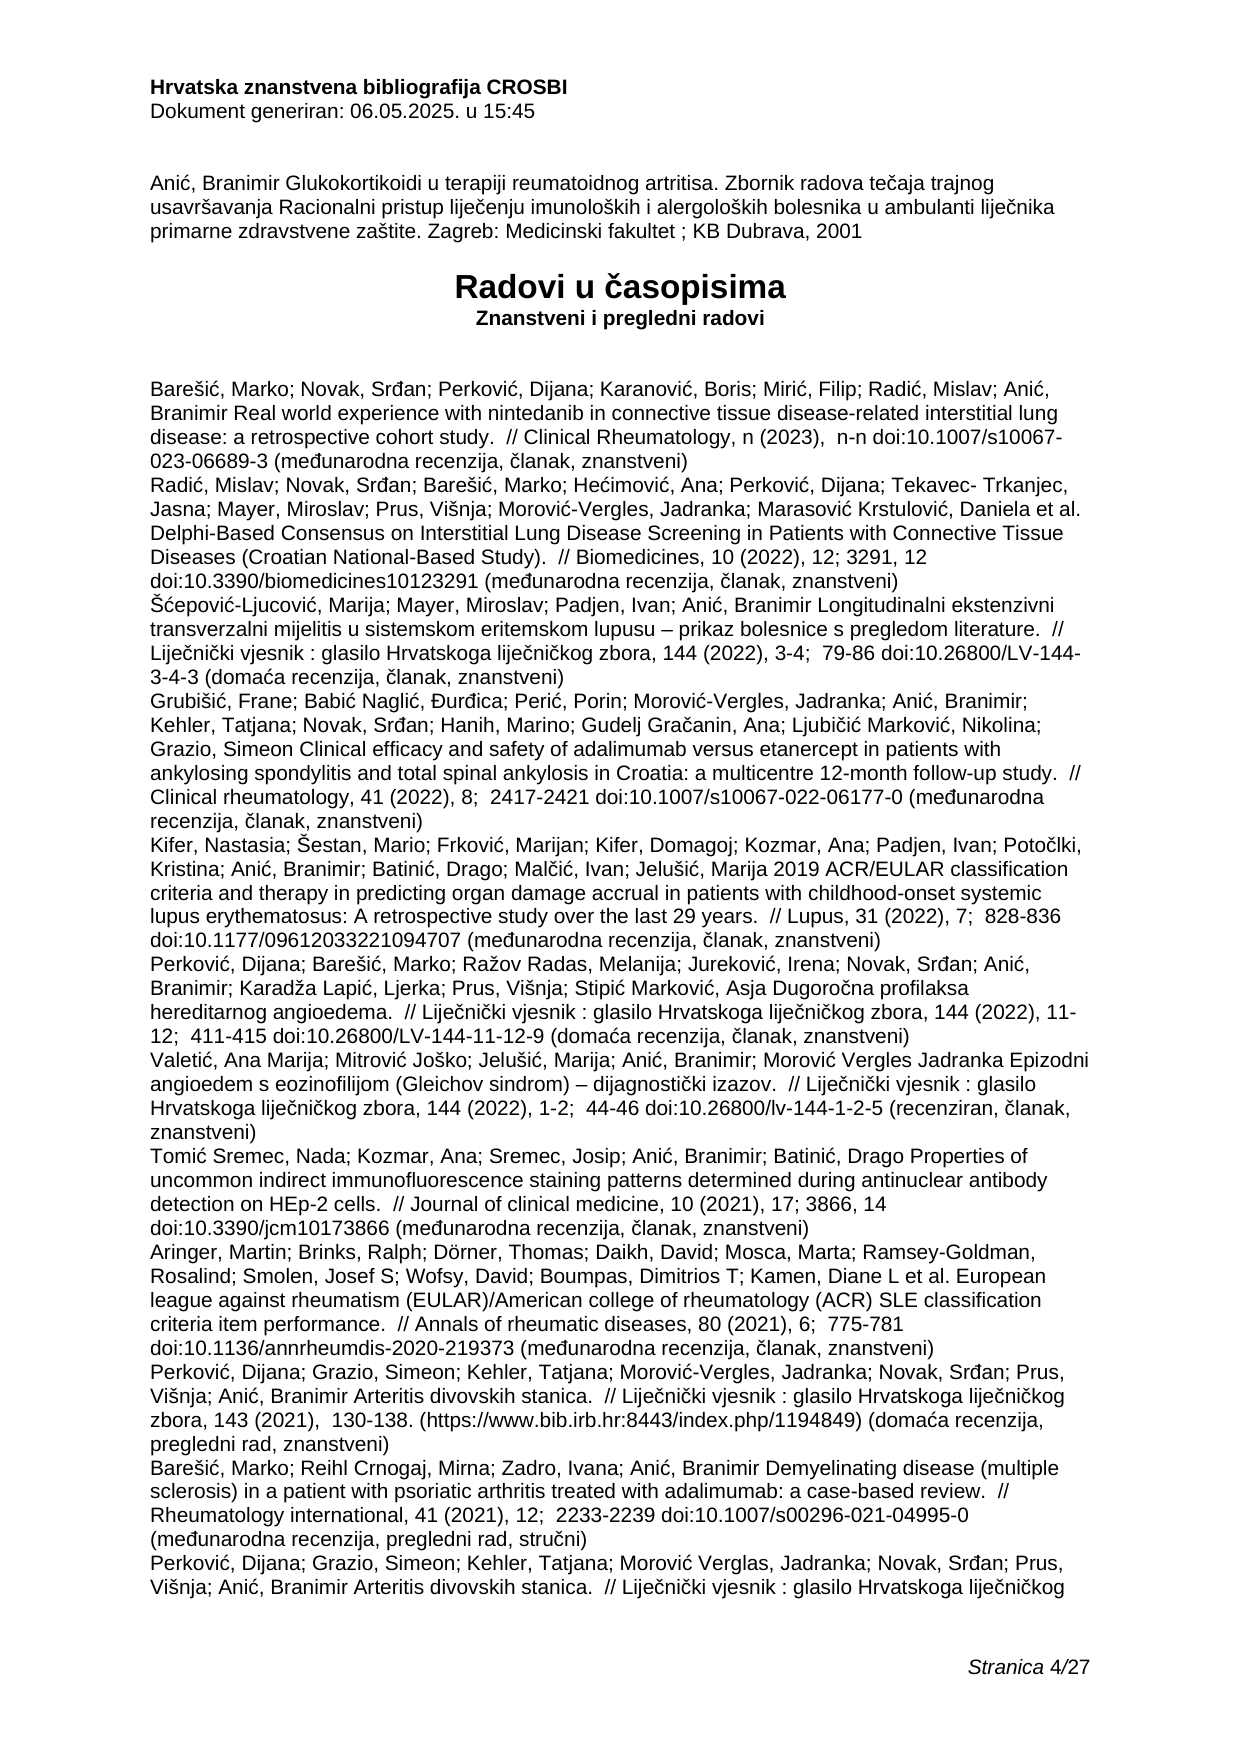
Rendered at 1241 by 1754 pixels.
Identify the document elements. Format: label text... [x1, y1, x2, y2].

text Perković, Dijana; Barešić, Marko; Ražov Radas, Melanija; Jureković, Irena; Novak, Srđan; Anić, Branimir; Karadža Lapić, Ljerka; Prus, Višnja; Stipić Marković, Asja [150, 952, 1090, 1048]
text Barešić, Marko; Novak, Srđan; Perković, Dijana; Karanović, Boris; Mirić, Filip; Radić, Mislav; Anić, Branimir [150, 377, 1090, 473]
subtitle Radovi u časopisima [150, 267, 1090, 305]
text Anić, Branimir [150, 171, 1090, 243]
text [150, 1551, 1090, 1599]
text Grubišić, Frane; Babić Naglić, Đurđica; Perić, Porin; Morović-Vergles, Jadranka; Anić, Branimir; Kehler, Tatjana; Novak, Srđan; Hanih, Marino; Gudelj Gračanin, Ana; Ljubičić Marković, Nikolina; Grazio, Simeon [150, 689, 1090, 832]
text Barešić, Marko; Reihl Crnogaj, Mirna; Zadro, Ivana; Anić, Branimir [150, 1455, 1090, 1551]
text Kifer, Nastasia; Šestan, Mario; Frković, Marijan; Kifer, Domagoj; Kozmar, Ana; Padjen, Ivan; Potočlki, Kristina; Anić, Branimir; Batinić, Drago; Malčić, Ivan; Jelušić, Marija [150, 832, 1090, 952]
subtitle Znanstveni i pregledni radovi [150, 305, 1090, 329]
text Radić, Mislav; Novak, Srđan; Barešić, Marko; Hećimović, Ana; Perković, Dijana; Tekavec- Trkanjec, Jasna; Mayer, Miroslav; Prus, Višnja; Morović-Vergles, Jadranka; Marasović Krstulović, Daniela et al. [150, 473, 1090, 593]
text Perković, Dijana; Grazio, Simeon; Kehler, Tatjana; Morović-Vergles, Jadranka; Novak, Srđan; Prus, Višnja; Anić, Branimir [150, 1359, 1090, 1455]
text Tomić Sremec, Nada; Kozmar, Ana; Sremec, Josip; Anić, Branimir; Batinić, Drago [150, 1144, 1090, 1240]
text Aringer, Martin; Brinks, Ralph; Dörner, Thomas; Daikh, David; Mosca, Marta; Ramsey-Goldman, Rosalind; Smolen, Josef S; Wofsy, David; Boumpas, Dimitrios T; Kamen, Diane L et al. [150, 1240, 1090, 1359]
text Valetić, Ana Marija; Mitrović Joško; Jelušić, Marija; Anić, Branimir; Morović Vergles Jadranka [150, 1048, 1090, 1144]
text Šćepović-Ljucović, Marija; Mayer, Miroslav; Padjen, Ivan; Anić, Branimir [150, 593, 1090, 689]
